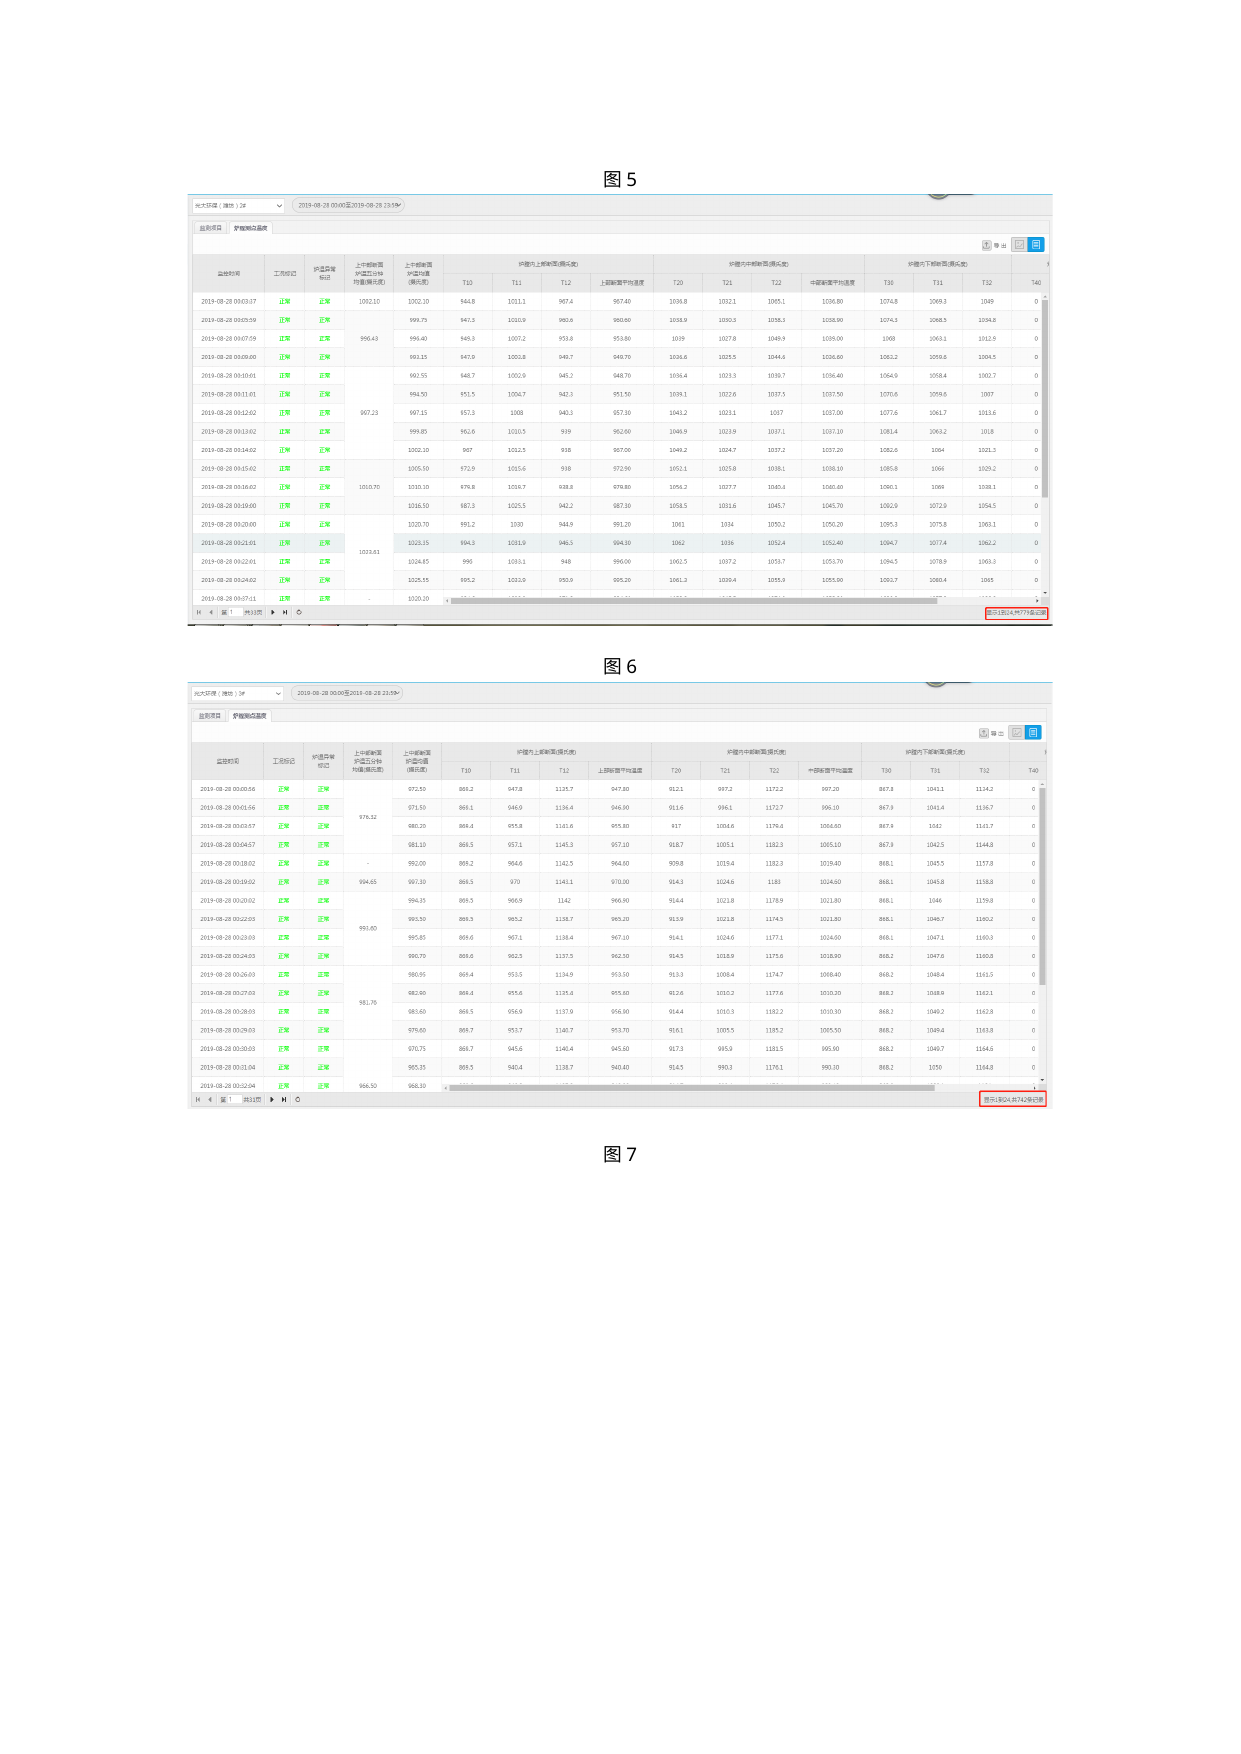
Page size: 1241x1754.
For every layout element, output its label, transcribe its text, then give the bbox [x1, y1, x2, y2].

text 图5 [187, 162, 1053, 194]
picture [187, 682, 1053, 1109]
picture [187, 194, 1053, 626]
text 图6 [187, 649, 1053, 682]
text 图7 [187, 1137, 1053, 1169]
